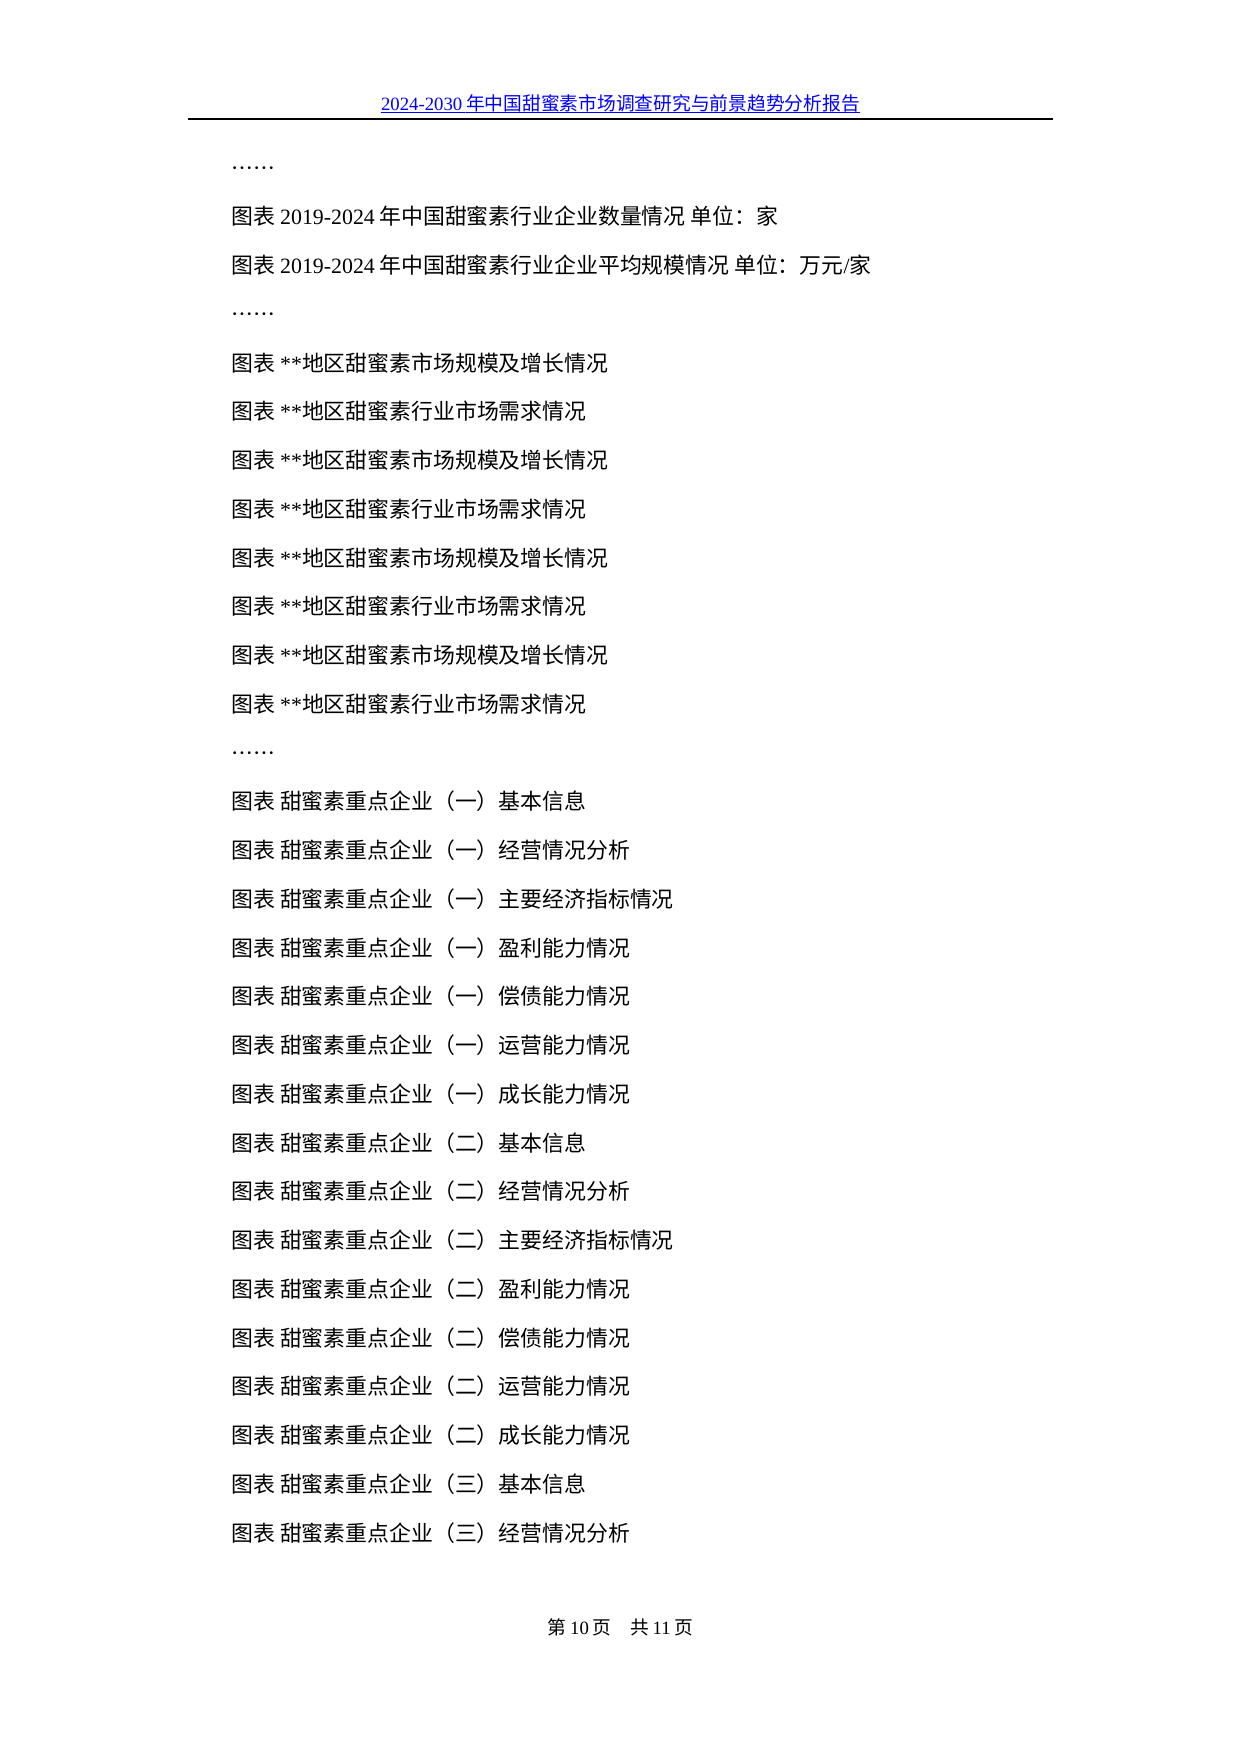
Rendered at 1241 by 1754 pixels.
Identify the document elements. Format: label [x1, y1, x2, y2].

text [187, 150, 1053, 1548]
